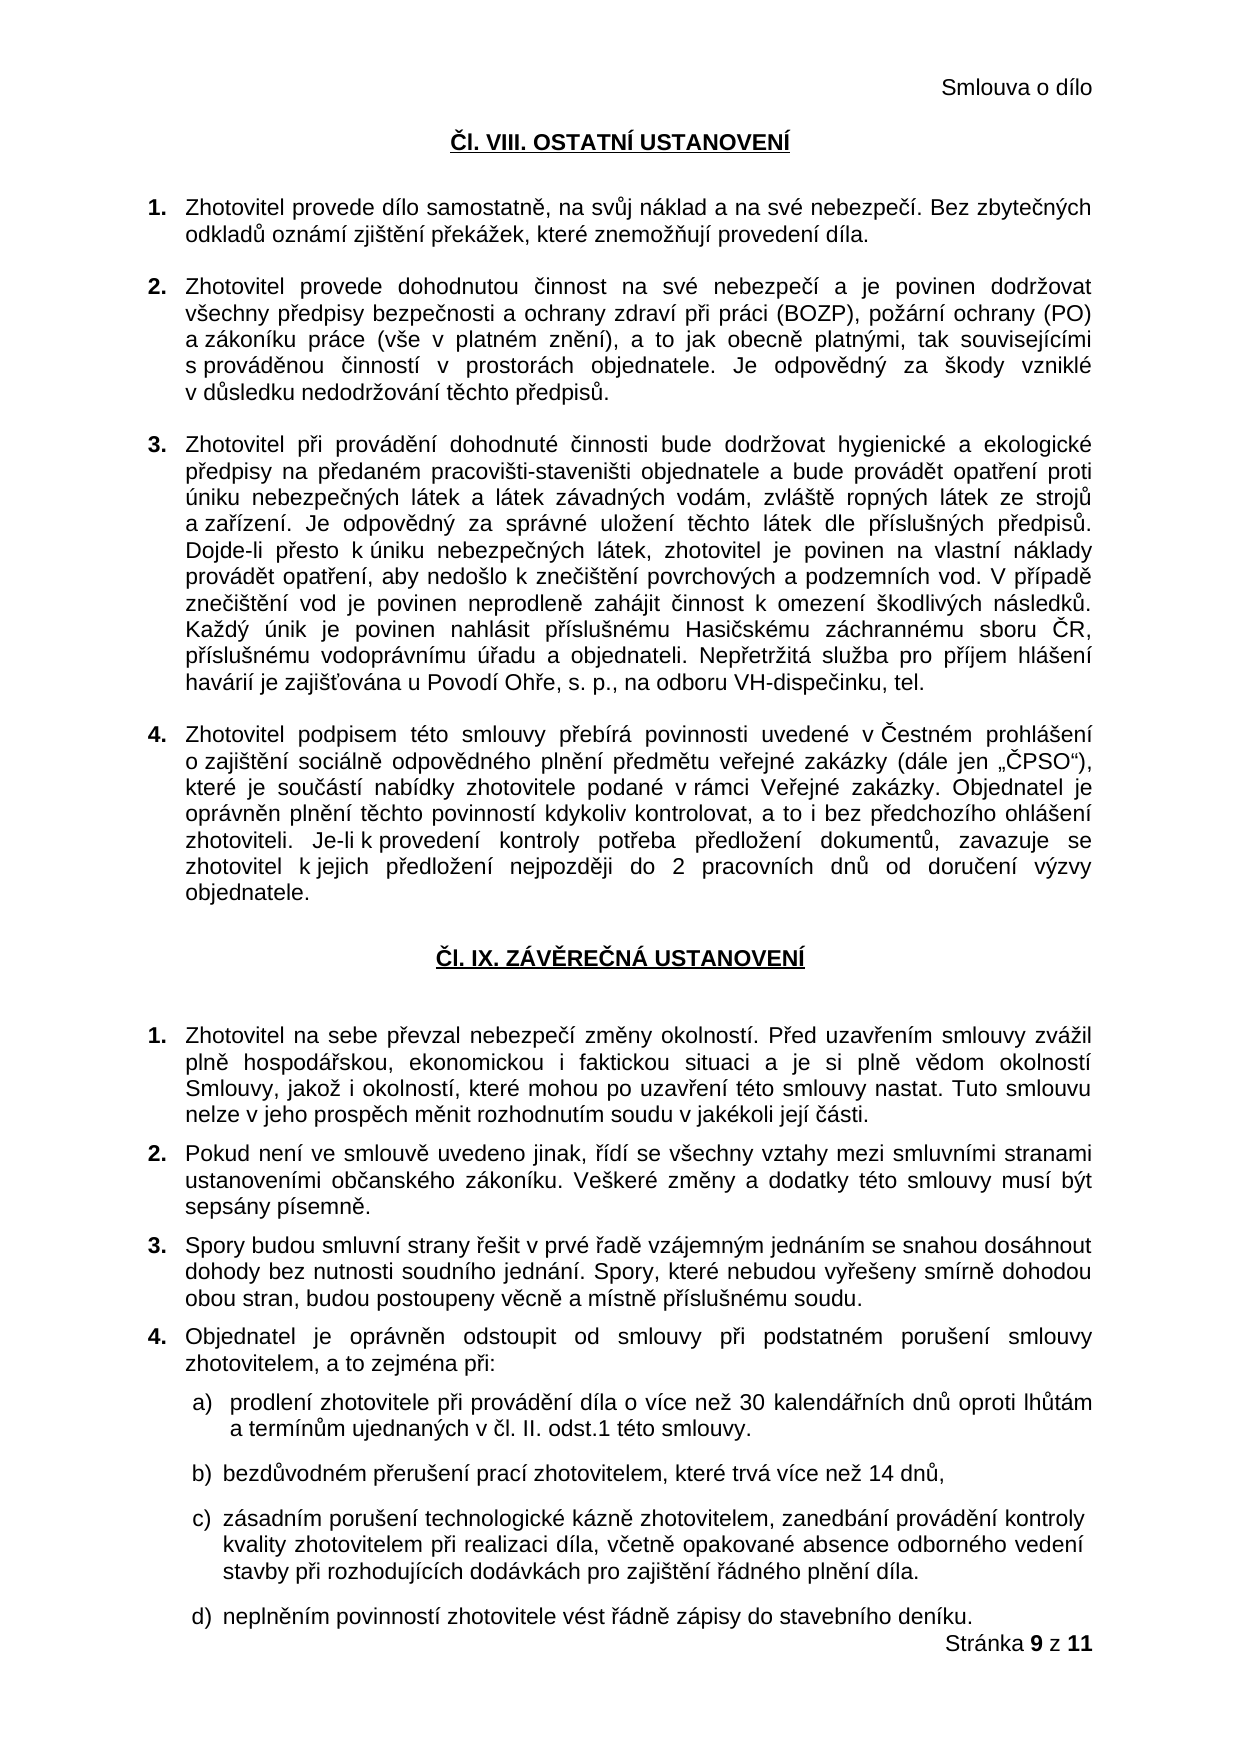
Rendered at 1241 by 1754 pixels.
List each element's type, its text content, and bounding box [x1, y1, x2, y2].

text Čl. VIII. OSTATNÍ USTANOVENÍ [148, 129, 1092, 155]
list Zhotovitel provede dílo samostatně, na svůj náklad a na své nebezpečí. Bez zbytečných odkladů oznámí zjištění překážek, které znemožňují provedení díla. [148, 194, 1092, 247]
list Zhotovitel podpisem této smlouvy přebírá povinnosti uvedené v Čestném prohlášení o zajištění sociálně odpovědného plnění předmětu veřejné zakázky (dále jen „ČPSO“), které je součástí nabídky zhotovitele podané v rámci Veřejné zakázky. Objednatel je oprávněn plnění těchto povinností kdykoliv kontrolovat, a to i bez předchozího ohlášení zhotoviteli. Je-li k provedení kontroly potřeba předložení dokumentů, zavazuje se zhotovitel k jejich předložení nejpozději do 2 pracovních dnů od doručení výzvy objednatele. [148, 721, 1092, 906]
list c) zásadním porušení technologické kázně zhotovitelem, zanedbání provádění kontroly kvality zhotovitelem při realizaci díla, včetně opakované absence odborného vedení stavby při rozhodujících dodávkách pro zajištění řádného plnění díla. [192, 1505, 1092, 1584]
list b) bezdůvodném přerušení prací zhotovitelem, které trvá více než 14 dnů, [185, 1460, 1092, 1486]
list prodlení zhotovitele při provádění díla o více než 30 kalendářních dnů oproti lhůtám a termínům ujednaných v čl. II. odst.1 této smlouvy. [192, 1388, 1092, 1441]
list Zhotovitel provede dohodnutou činnost na své nebezpečí a je povinen dodržovat všechny předpisy bezpečnosti a ochrany zdraví při práci (BOZP), požární ochrany (PO) a zákoníku práce (vše v platném znění), a to jak obecně platnými, tak souvisejícími s prováděnou činností v prostorách objednatele. Je odpovědný za škody vzniklé v důsledku nedodržování těchto předpisů. [148, 273, 1092, 405]
text d) neplněním povinností zhotovitele vést řádně zápisy do stavebního deníku. [185, 1603, 1092, 1629]
list Pokud není ve smlouvě uvedeno jinak, řídí se všechny vztahy mezi smluvními stranami ustanoveními občanského zákoníku. Veškeré změny a dodatky této smlouvy musí být sepsány písemně. [148, 1140, 1092, 1219]
list Zhotovitel při provádění dohodnuté činnosti bude dodržovat hygienické a ekologické předpisy na předaném pracovišti-staveništi objednatele a bude provádět opatření proti úniku nebezpečných látek a látek závadných vodám, zvláště ropných látek ze strojů a zařízení. Je odpovědný za správné uložení těchto látek dle příslušných předpisů. Dojde-li přesto k úniku nebezpečných látek, zhotovitel je povinen na vlastní náklady provádět opatření, aby nedošlo k znečištění povrchových a podzemních vod. V případě znečištění vod je povinen neprodleně zahájit činnost k omezení škodlivých následků. Každý únik je povinen nahlásit příslušnému Hasičskému záchrannému sboru ČR, příslušnému vodoprávnímu úřadu a objednateli. Nepřetržitá služba pro příjem hlášení havárií je zajišťována u Povodí Ohře, s. p., na odboru VH-dispečinku, tel. [148, 431, 1092, 695]
list Objednatel je oprávněn odstoupit od smlouvy při podstatném porušení smlouvy zhotovitelem, a to zejména při: [148, 1323, 1092, 1376]
list Zhotovitel na sebe převzal nebezpečí změny okolností. Před uzavřením smlouvy zvážil plně hospodářskou, ekonomickou i faktickou situaci a je si plně vědom okolností Smlouvy, jakož i okolností, které mohou po uzavření této smlouvy nastat. Tuto smlouvu nelze v jeho prospěch měnit rozhodnutím soudu v jakékoli její části. [148, 1022, 1092, 1128]
list Spory budou smluvní strany řešit v prvé řadě vzájemným jednáním se snahou dosáhnout dohody bez nutnosti soudního jednání. Spory, které nebudou vyřešeny smírně dohodou obou stran, budou postoupeny věcně a místně příslušnému soudu. [148, 1232, 1092, 1311]
text Čl. IX. ZÁVĚREČNÁ USTANOVENÍ [148, 944, 1092, 971]
